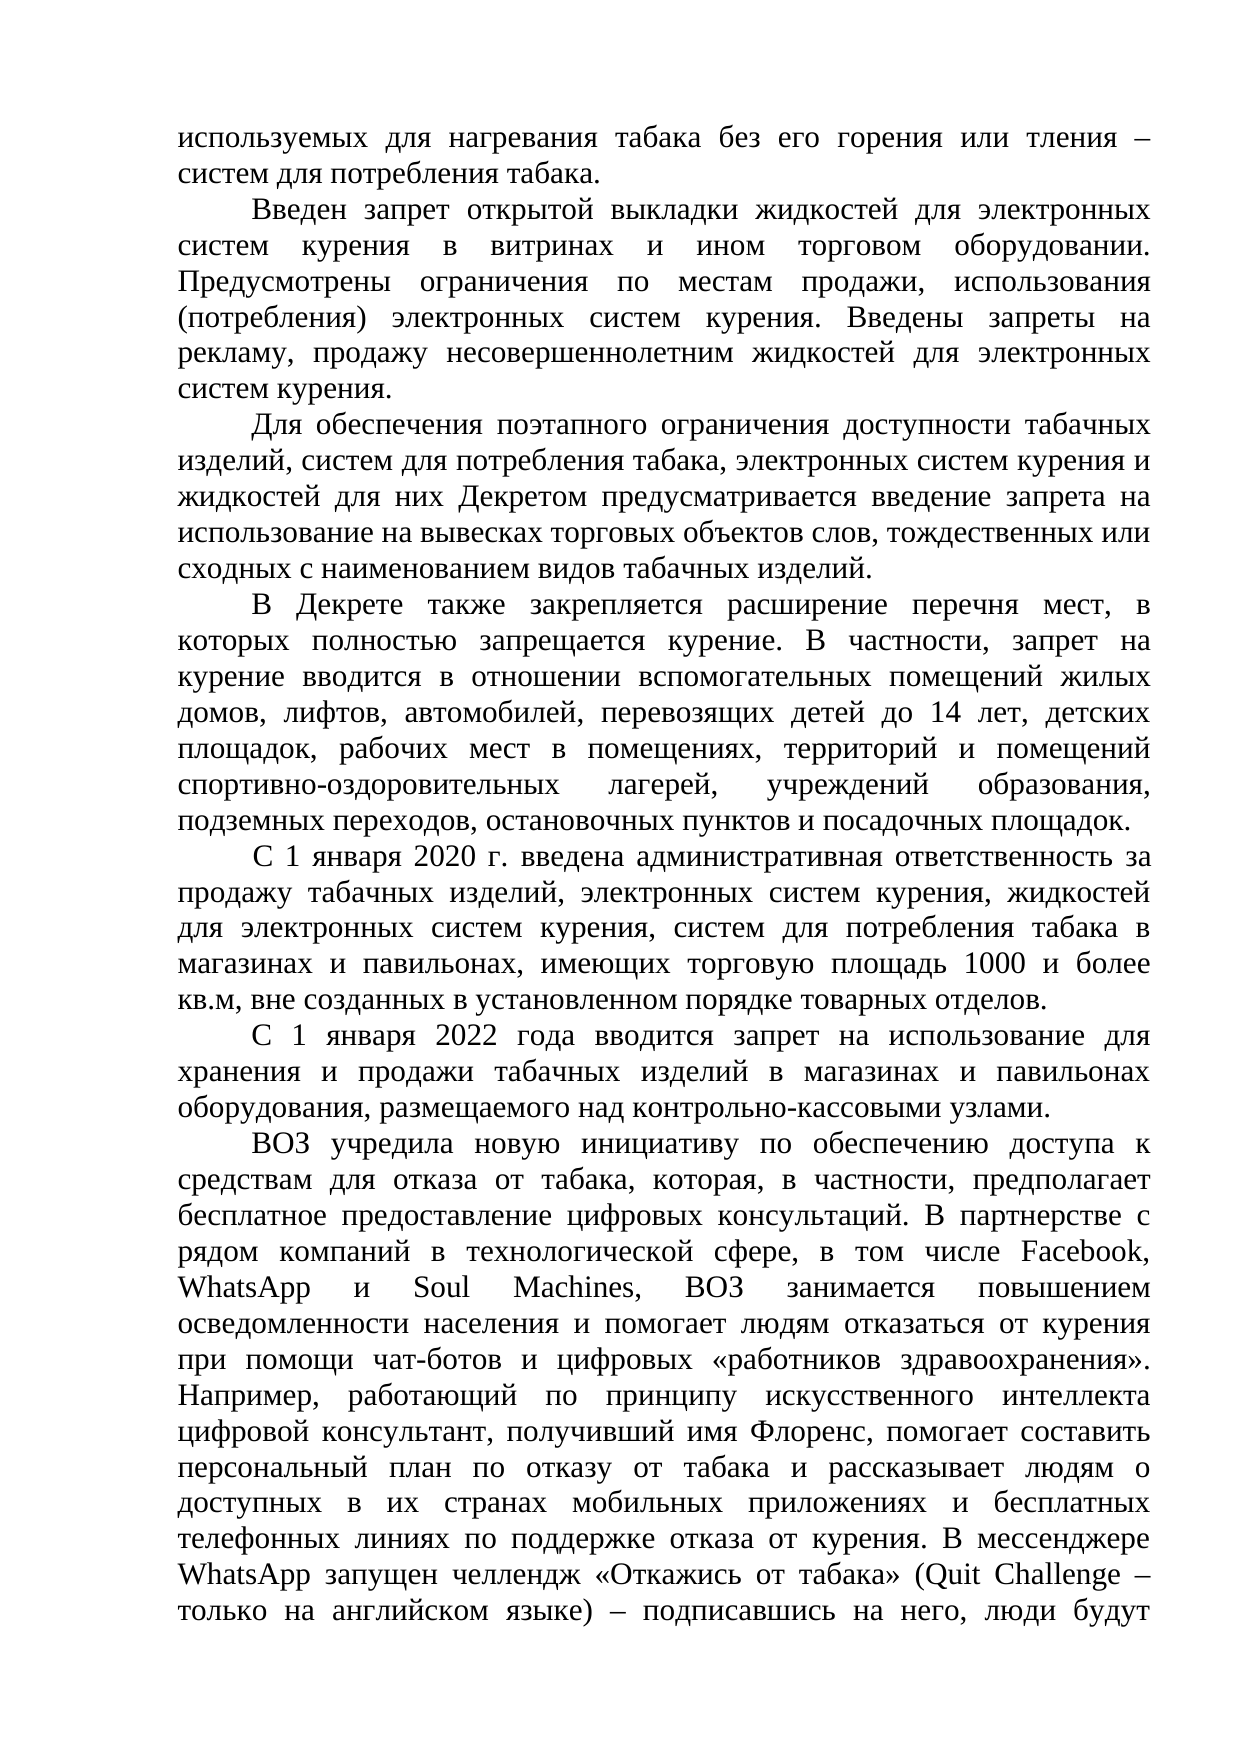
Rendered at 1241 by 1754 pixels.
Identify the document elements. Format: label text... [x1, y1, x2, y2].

text Для обеспечения поэтапного ограничения доступности табачных изделий, систем для потребления табака, электронных систем курения и жидкостей для них Декретом предусматривается введение запрета на использование на вывесках торговых объектов слов, тождественных или сходных с наименованием видов табачных изделий. [177, 406, 1152, 585]
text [177, 118, 1152, 190]
text В Декрете также закрепляется расширение перечня мест, в которых полностью запрещается курение. В частности, запрет на курение вводится в отношении вспомогательных помещений жилых домов, лифтов, автомобилей, перевозящих детей до 14 лет, детских площадок, рабочих мест в помещениях, территорий и помещений спортивно-оздоровительных лагерей, учреждений образования, подземных переходов, остановочных пунктов и посадочных площадок. [177, 585, 1152, 837]
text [177, 1124, 1152, 1627]
text С 1 января 2022 года вводится запрет на использование для хранения и продажи табачных изделий в магазинах и павильонах оборудования, размещаемого над контрольно-кассовыми узлами. [177, 1017, 1152, 1124]
text С 1 января 2020 г. введена административная ответственность за продажу табачных изделий, электронных систем курения, жидкостей для электронных систем курения, систем для потребления табака в магазинах и павильонах, имеющих торговую площадь 1000 и более кв.м, вне созданных в установленном порядке товарных отделов. [177, 837, 1152, 1017]
text Введен запрет открытой выкладки жидкостей для электронных систем курения в витринах и ином торговом оборудовании. Предусмотрены ограничения по местам продажи, использования (потребления) электронных систем курения. Введены запреты на рекламу, продажу несовершеннолетним жидкостей для электронных систем курения. [177, 190, 1152, 406]
